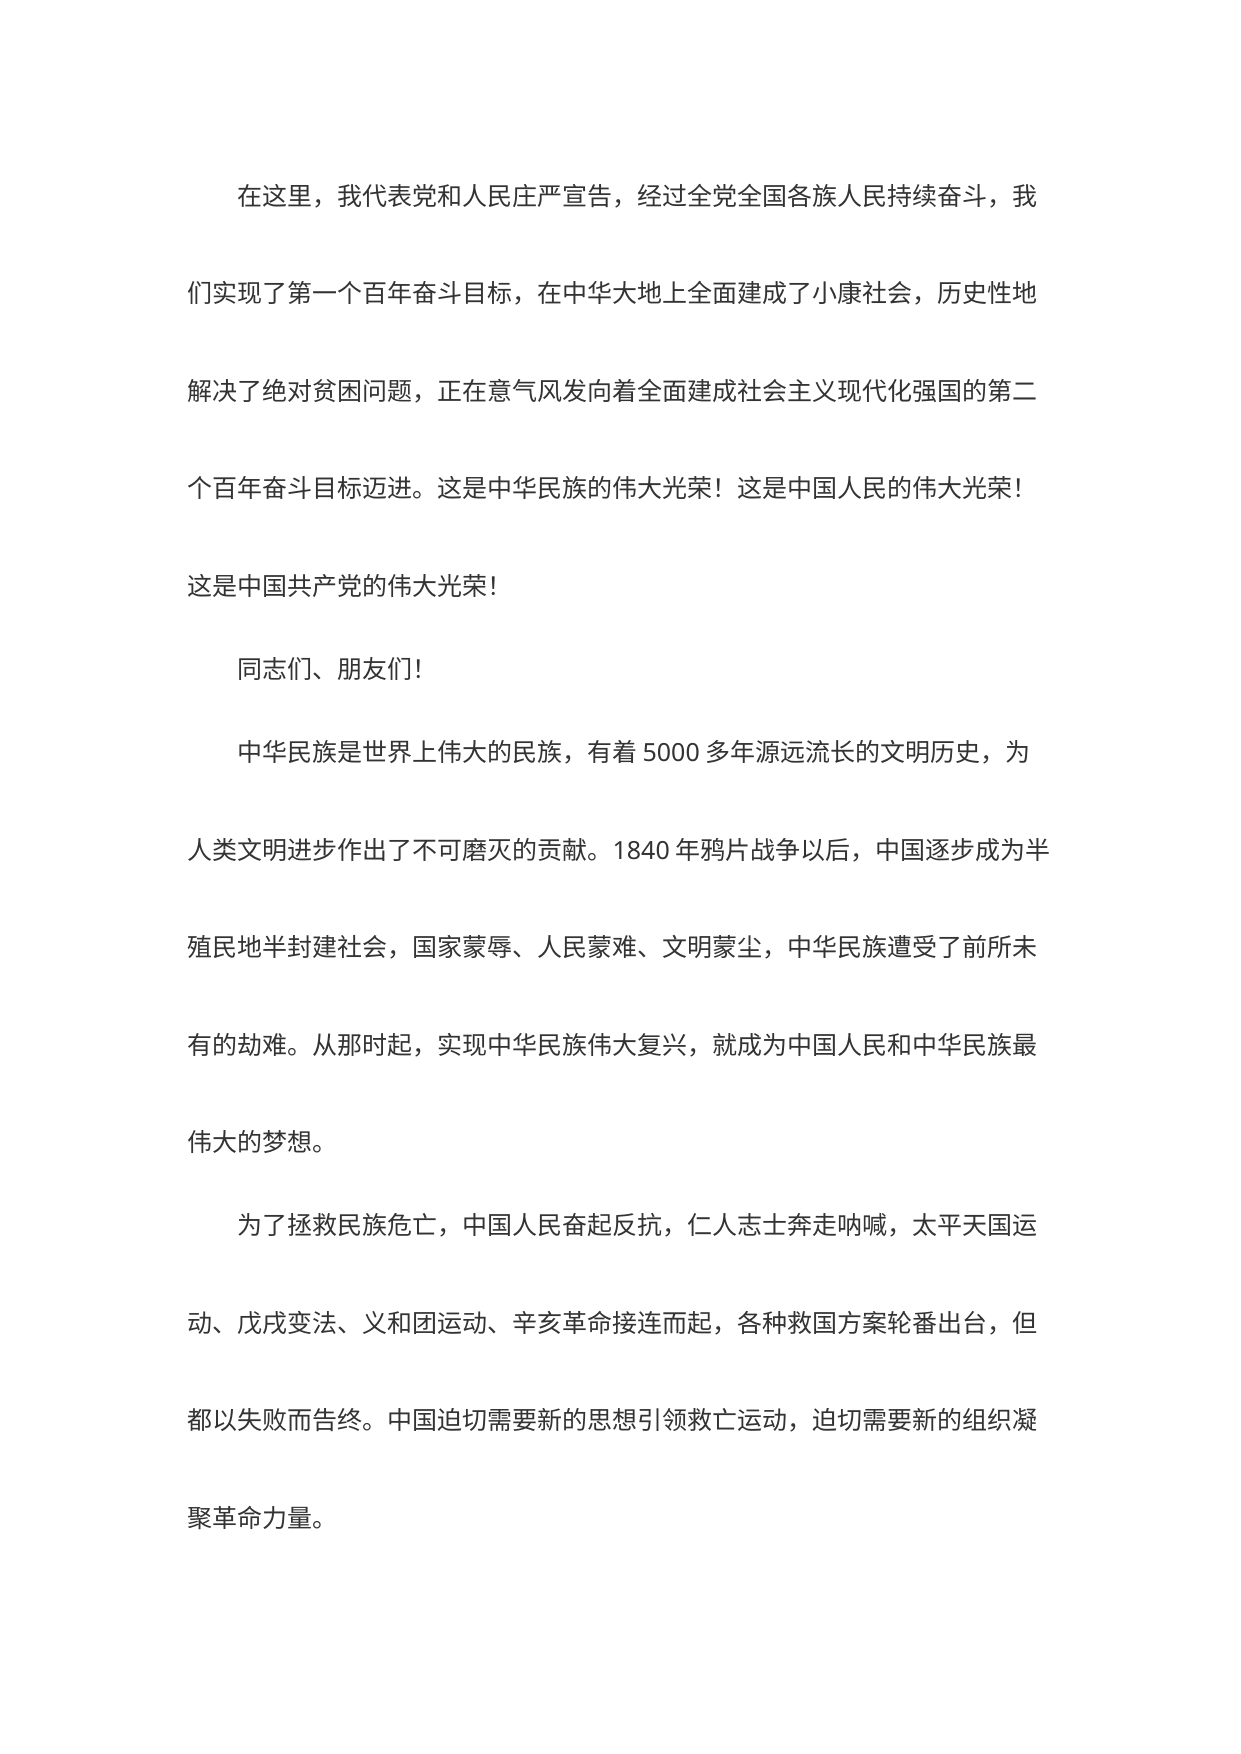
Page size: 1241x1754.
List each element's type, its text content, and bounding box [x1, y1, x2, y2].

text 同志们、朋友们！ [187, 635, 1053, 700]
text 中华民族是世界上伟大的民族，有着5000多年源远流长的文明历史，为人类文明进步作出了不可磨灭的贡献。1840年鸦片战争以后，中国逐步成为半殖民地半封建社会，国家蒙辱、人民蒙难、文明蒙尘，中华民族遭受了前所未有的劫难。从那时起，实现中华民族伟大复兴，就成为中国人民和中华民族最伟大的梦想。 [187, 718, 1053, 1173]
text 在这里，我代表党和人民庄严宣告，经过全党全国各族人民持续奋斗，我们实现了第一个百年奋斗目标，在中华大地上全面建成了小康社会，历史性地解决了绝对贫困问题，正在意气风发向着全面建成社会主义现代化强国的第二个百年奋斗目标迈进。这是中华民族的伟大光荣！这是中国人民的伟大光荣！这是中国共产党的伟大光荣！ [187, 162, 1053, 617]
text 为了拯救民族危亡，中国人民奋起反抗，仁人志士奔走呐喊，太平天国运动、戊戌变法、义和团运动、辛亥革命接连而起，各种救国方案轮番出台，但都以失败而告终。中国迫切需要新的思想引领救亡运动，迫切需要新的组织凝聚革命力量。 [187, 1191, 1053, 1549]
